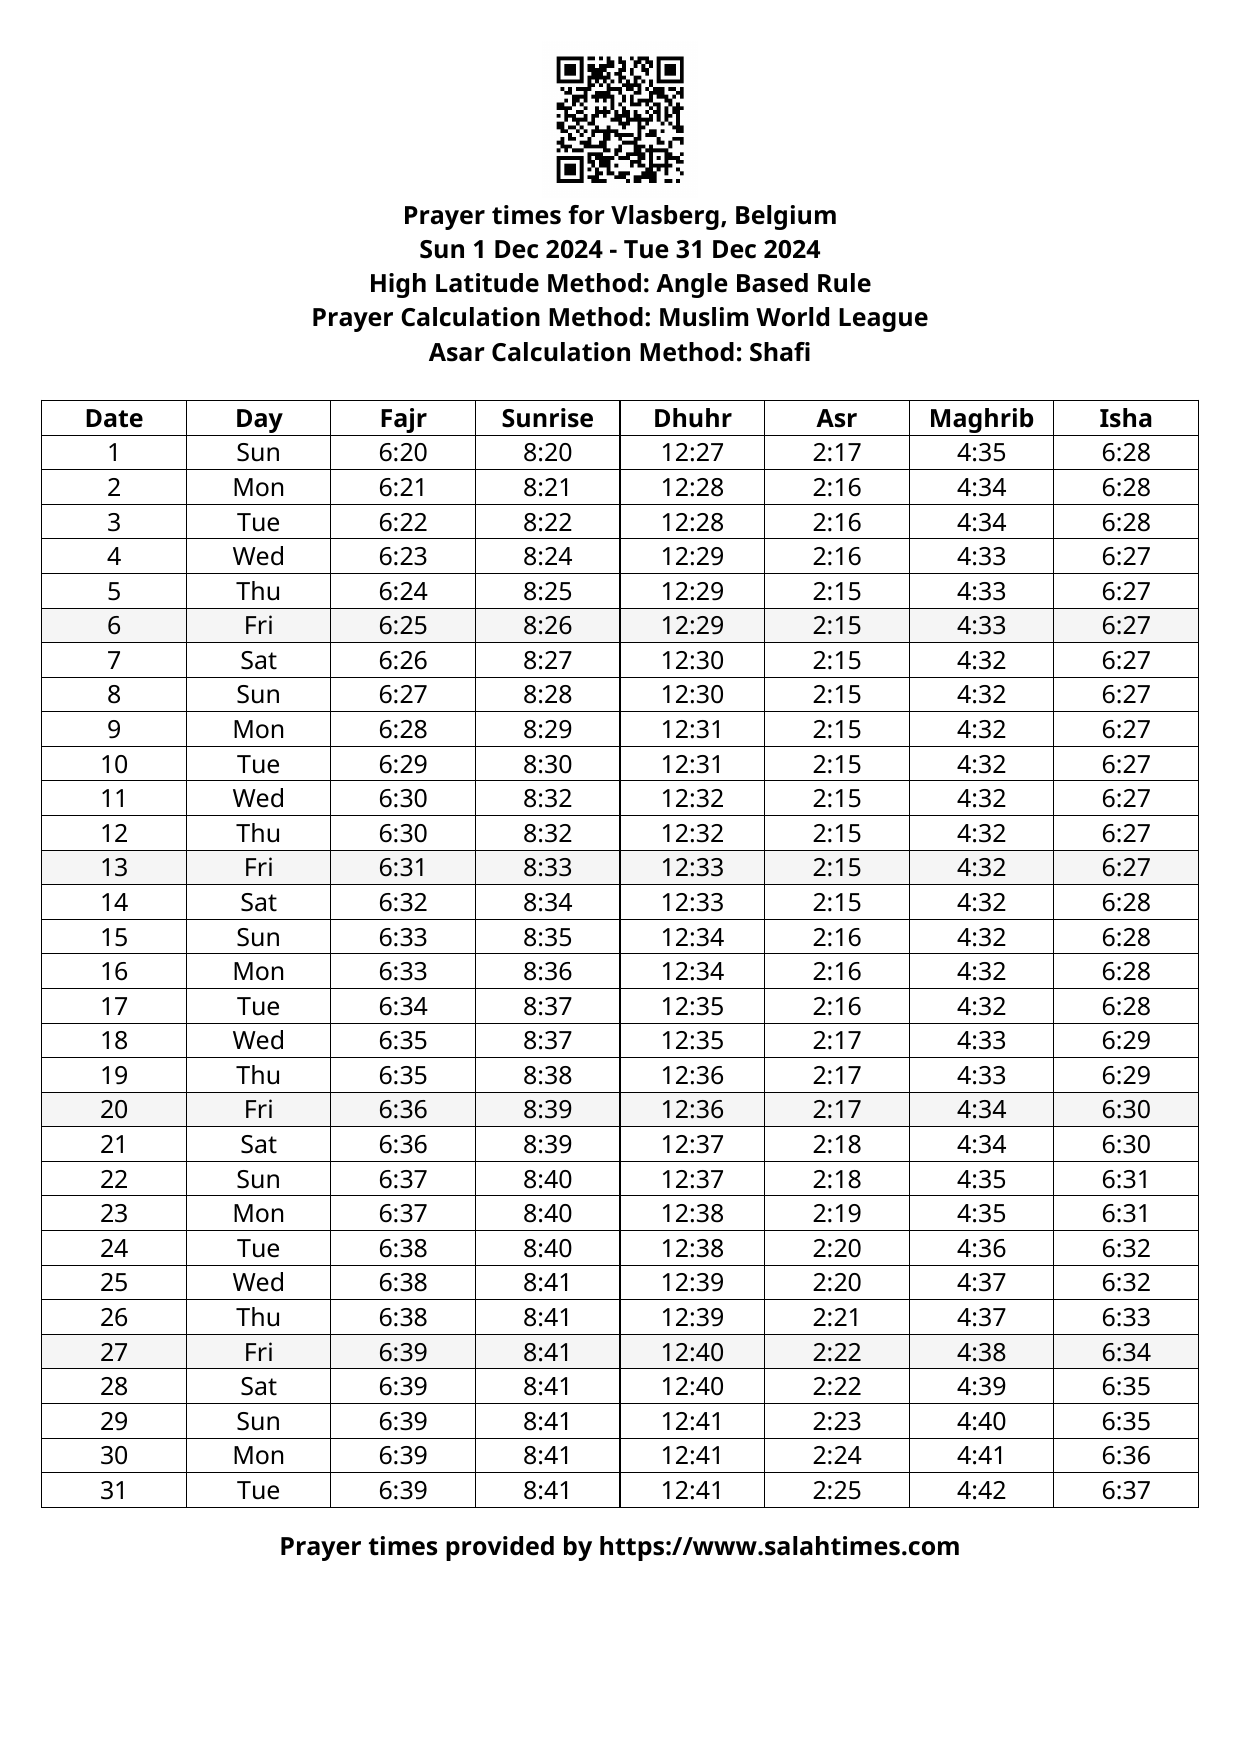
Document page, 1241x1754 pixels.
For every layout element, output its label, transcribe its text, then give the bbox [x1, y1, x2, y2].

table_cell 4:38 [910, 1335, 1053, 1368]
table_cell 2:16 [765, 954, 909, 988]
text Prayer times for Vlasberg, Belgium [42, 198, 1198, 232]
table_cell 2:16 [765, 505, 909, 538]
table_cell Sat [187, 643, 330, 677]
table_cell 6:29 [1054, 1058, 1198, 1092]
table_cell 4 [42, 539, 186, 573]
table_cell 8:41 [476, 1335, 619, 1368]
table_cell Thu [187, 1300, 330, 1334]
table_cell 2:16 [765, 920, 909, 953]
table_cell 6:27 [1054, 747, 1198, 780]
table_cell 8:27 [476, 643, 619, 677]
table_cell 6:34 [1054, 1335, 1198, 1368]
table_cell 6:27 [1054, 574, 1198, 607]
table_cell 2:15 [765, 678, 909, 711]
table_cell 6:27 [1054, 643, 1198, 677]
table_cell 4:32 [910, 920, 1053, 953]
table_cell 12:29 [621, 609, 764, 642]
table_cell Fri [187, 851, 330, 884]
table_cell Tue [187, 989, 330, 1022]
table_cell 12:28 [621, 505, 764, 538]
table_cell 4:33 [910, 574, 1053, 607]
table_cell 6:33 [1054, 1300, 1198, 1334]
table_cell 8:34 [476, 885, 619, 919]
table_cell 6:39 [331, 1335, 475, 1368]
table_cell 4:33 [910, 1024, 1053, 1057]
table_cell 6:30 [331, 816, 475, 849]
table_header Asr [765, 401, 909, 434]
table_cell 2:15 [765, 885, 909, 919]
table_cell 12:31 [621, 712, 764, 746]
table_cell 21 [42, 1127, 186, 1161]
table_cell 12:38 [621, 1231, 764, 1264]
table_cell Sat [187, 1127, 330, 1161]
table_cell 8:30 [476, 747, 619, 780]
table_cell 6:29 [331, 747, 475, 780]
table_cell 2:23 [765, 1404, 909, 1437]
table_cell 2 [42, 470, 186, 504]
table_cell 12:29 [621, 539, 764, 573]
table_cell 6:21 [331, 470, 475, 504]
table_cell 8:41 [476, 1404, 619, 1437]
table_cell 12:32 [621, 816, 764, 849]
table_cell 12:40 [621, 1369, 764, 1403]
table_cell 4:40 [910, 1404, 1053, 1437]
table_cell Mon [187, 1196, 330, 1230]
table_cell Wed [187, 1024, 330, 1057]
table_cell 24 [42, 1231, 186, 1264]
table_cell 12:28 [621, 470, 764, 504]
table_cell 29 [42, 1404, 186, 1437]
table_cell Fri [187, 1093, 330, 1126]
table_cell Tue [187, 505, 330, 538]
table_cell 2:22 [765, 1369, 909, 1403]
table_cell 2:15 [765, 747, 909, 780]
table_cell 12:37 [621, 1162, 764, 1195]
table_cell Mon [187, 1439, 330, 1472]
table_cell 2:15 [765, 851, 909, 884]
table_cell 12:33 [621, 851, 764, 884]
table_cell 6:31 [1054, 1196, 1198, 1230]
table_cell 2:15 [765, 643, 909, 677]
table_cell Thu [187, 816, 330, 849]
table_cell 8:40 [476, 1196, 619, 1230]
table_cell 8:40 [476, 1231, 619, 1264]
table_cell 4:32 [910, 851, 1053, 884]
table_cell 4:32 [910, 712, 1053, 746]
table_cell 12:39 [621, 1266, 764, 1299]
table_cell 2:15 [765, 609, 909, 642]
table_cell 8:36 [476, 954, 619, 988]
table_cell 8:41 [476, 1473, 619, 1507]
table_cell Wed [187, 781, 330, 815]
table_cell 8:41 [476, 1439, 619, 1472]
table_cell 6:30 [1054, 1127, 1198, 1161]
table_cell 6:28 [1054, 920, 1198, 953]
table_cell 12:33 [621, 885, 764, 919]
table_cell 6:28 [331, 712, 475, 746]
table_cell 15 [42, 920, 186, 953]
table_cell 11 [42, 781, 186, 815]
table_cell 6:27 [1054, 851, 1198, 884]
table_cell 6:35 [331, 1058, 475, 1092]
table_cell 12:31 [621, 747, 764, 780]
table_cell 6:36 [331, 1093, 475, 1126]
table_cell Tue [187, 747, 330, 780]
table_cell 30 [42, 1439, 186, 1472]
table_cell 6:27 [1054, 539, 1198, 573]
table_cell 4:32 [910, 781, 1053, 815]
table_cell 28 [42, 1369, 186, 1403]
table_cell 6:32 [1054, 1231, 1198, 1264]
table_cell 4:34 [910, 470, 1053, 504]
table_cell Sat [187, 885, 330, 919]
table_cell 2:24 [765, 1439, 909, 1472]
table_cell 8:26 [476, 609, 619, 642]
table_cell 6 [42, 609, 186, 642]
table_cell 17 [42, 989, 186, 1022]
table_cell 6:27 [1054, 712, 1198, 746]
table_cell 13 [42, 851, 186, 884]
table_cell 2:16 [765, 989, 909, 1022]
table_cell 2:17 [765, 1058, 909, 1092]
table_cell 12:30 [621, 643, 764, 677]
table_cell 4:33 [910, 1058, 1053, 1092]
table_cell 4:34 [910, 1127, 1053, 1161]
table_cell Sun [187, 678, 330, 711]
table_cell 12:41 [621, 1473, 764, 1507]
table_cell 4:41 [910, 1439, 1053, 1472]
table_cell 4:33 [910, 609, 1053, 642]
table_cell 4:32 [910, 954, 1053, 988]
table_cell 6:32 [1054, 1266, 1198, 1299]
table_cell 6:24 [331, 574, 475, 607]
table_cell 4:33 [910, 539, 1053, 573]
table_cell 6:32 [331, 885, 475, 919]
picture [542, 41, 699, 198]
table_cell 12:29 [621, 574, 764, 607]
table_cell 10 [42, 747, 186, 780]
table_cell 6:35 [331, 1024, 475, 1057]
table_cell 8 [42, 678, 186, 711]
table_cell 6:33 [331, 954, 475, 988]
table_cell 6:31 [331, 851, 475, 884]
table_cell Mon [187, 954, 330, 988]
table_cell 4:42 [910, 1473, 1053, 1507]
table_cell 6:28 [1054, 885, 1198, 919]
table_cell 4:39 [910, 1369, 1053, 1403]
table_cell 2:17 [765, 1093, 909, 1126]
table_cell 9 [42, 712, 186, 746]
table_cell 6:28 [1054, 954, 1198, 988]
table_cell Tue [187, 1473, 330, 1507]
table_cell 2:16 [765, 470, 909, 504]
table_cell 8:28 [476, 678, 619, 711]
table_cell 4:35 [910, 1162, 1053, 1195]
table_header Dhuhr [621, 401, 764, 434]
table_cell 6:34 [331, 989, 475, 1022]
table_cell 25 [42, 1266, 186, 1299]
table_cell Sun [187, 920, 330, 953]
table_header Isha [1054, 401, 1198, 434]
table_cell 8:39 [476, 1127, 619, 1161]
table_cell 8:33 [476, 851, 619, 884]
table_cell 8:37 [476, 1024, 619, 1057]
table_cell 4:32 [910, 747, 1053, 780]
table_cell 31 [42, 1473, 186, 1507]
table_cell 3 [42, 505, 186, 538]
table_cell 8:20 [476, 436, 619, 469]
table_cell 8:22 [476, 505, 619, 538]
table_cell 4:37 [910, 1300, 1053, 1334]
table_cell 2:19 [765, 1196, 909, 1230]
table_cell 12:30 [621, 678, 764, 711]
table_cell 6:38 [331, 1231, 475, 1264]
table_cell Sat [187, 1369, 330, 1403]
table_cell 22 [42, 1162, 186, 1195]
table_cell Wed [187, 539, 330, 573]
table_cell 2:20 [765, 1266, 909, 1299]
table_cell Tue [187, 1231, 330, 1264]
table_cell 1 [42, 436, 186, 469]
table_cell 4:32 [910, 885, 1053, 919]
table_cell 12:27 [621, 436, 764, 469]
table_cell 2:17 [765, 436, 909, 469]
table_cell 12:37 [621, 1127, 764, 1161]
table_cell 2:25 [765, 1473, 909, 1507]
table_cell 12:34 [621, 954, 764, 988]
table_cell 4:34 [910, 1093, 1053, 1126]
table_cell 6:35 [1054, 1404, 1198, 1437]
table_cell 6:38 [331, 1266, 475, 1299]
table_cell 6:36 [1054, 1439, 1198, 1472]
table_cell 8:32 [476, 816, 619, 849]
table_cell 6:38 [331, 1300, 475, 1334]
table_cell 4:37 [910, 1266, 1053, 1299]
table_cell Fri [187, 1335, 330, 1368]
table_cell 6:22 [331, 505, 475, 538]
table_header Sunrise [476, 401, 619, 434]
table_cell 6:31 [1054, 1162, 1198, 1195]
table_cell 2:22 [765, 1335, 909, 1368]
table_cell 6:39 [331, 1439, 475, 1472]
table_cell 6:23 [331, 539, 475, 573]
table_cell 19 [42, 1058, 186, 1092]
table_cell Wed [187, 1266, 330, 1299]
table_cell 4:32 [910, 678, 1053, 711]
text High Latitude Method: Angle Based Rule [42, 266, 1198, 300]
table_cell 7 [42, 643, 186, 677]
table_cell 12:41 [621, 1439, 764, 1472]
table_cell 6:27 [1054, 678, 1198, 711]
table_cell 14 [42, 885, 186, 919]
table_cell 8:25 [476, 574, 619, 607]
table_cell 6:37 [331, 1196, 475, 1230]
table_cell 2:18 [765, 1127, 909, 1161]
table_cell 6:27 [331, 678, 475, 711]
table_header Date [42, 401, 186, 434]
table_cell Sun [187, 1404, 330, 1437]
table_cell 12:36 [621, 1093, 764, 1126]
table_cell 4:36 [910, 1231, 1053, 1264]
table_cell 8:29 [476, 712, 619, 746]
table_cell 6:39 [331, 1369, 475, 1403]
table_cell 2:15 [765, 574, 909, 607]
table_cell Sun [187, 436, 330, 469]
table_cell 5 [42, 574, 186, 607]
table_cell 23 [42, 1196, 186, 1230]
table_cell 12:36 [621, 1058, 764, 1092]
table_cell 8:41 [476, 1369, 619, 1403]
table_cell 6:28 [1054, 436, 1198, 469]
table_cell 26 [42, 1300, 186, 1334]
table_cell 4:35 [910, 1196, 1053, 1230]
table_cell 12:38 [621, 1196, 764, 1230]
table_cell 4:32 [910, 816, 1053, 849]
table_cell 12:35 [621, 989, 764, 1022]
table_cell 6:28 [1054, 470, 1198, 504]
table_cell 6:30 [1054, 1093, 1198, 1126]
table_cell 8:37 [476, 989, 619, 1022]
table_cell 6:37 [331, 1162, 475, 1195]
table_cell 4:34 [910, 505, 1053, 538]
table_cell 12:39 [621, 1300, 764, 1334]
table_cell 6:35 [1054, 1369, 1198, 1403]
table_cell 6:25 [331, 609, 475, 642]
table_cell Sun [187, 1162, 330, 1195]
table_cell 2:15 [765, 712, 909, 746]
table_cell 2:15 [765, 781, 909, 815]
table_cell 8:24 [476, 539, 619, 573]
table_cell 4:32 [910, 989, 1053, 1022]
table_header Fajr [331, 401, 475, 434]
table_cell 6:37 [1054, 1473, 1198, 1507]
table_cell 6:27 [1054, 609, 1198, 642]
table_cell 8:21 [476, 470, 619, 504]
table_cell 12:34 [621, 920, 764, 953]
table_cell 27 [42, 1335, 186, 1368]
table_cell 12:40 [621, 1335, 764, 1368]
table_header Day [187, 401, 330, 434]
table_cell 6:39 [331, 1404, 475, 1437]
table_cell 6:36 [331, 1127, 475, 1161]
table_cell 6:20 [331, 436, 475, 469]
table_cell 6:29 [1054, 1024, 1198, 1057]
table_cell 8:41 [476, 1300, 619, 1334]
table_cell 20 [42, 1093, 186, 1126]
text Prayer Calculation Method: Muslim World League [42, 300, 1198, 334]
table_cell 12:41 [621, 1404, 764, 1437]
table_cell 6:26 [331, 643, 475, 677]
text Sun 1 Dec 2024 - Tue 31 Dec 2024 [42, 232, 1198, 266]
table_cell 8:35 [476, 920, 619, 953]
table_cell 18 [42, 1024, 186, 1057]
table_cell 8:40 [476, 1162, 619, 1195]
table_cell 4:35 [910, 436, 1053, 469]
table_cell 12:35 [621, 1024, 764, 1057]
table_cell 2:21 [765, 1300, 909, 1334]
table_cell 2:17 [765, 1024, 909, 1057]
table_cell Fri [187, 609, 330, 642]
table_cell 8:38 [476, 1058, 619, 1092]
table_cell 6:39 [331, 1473, 475, 1507]
table_cell 6:28 [1054, 505, 1198, 538]
text Prayer times provided by https://www.salahtimes.com [42, 1528, 1198, 1563]
table_cell Thu [187, 1058, 330, 1092]
table_cell Thu [187, 574, 330, 607]
table_cell Mon [187, 712, 330, 746]
table_cell 2:15 [765, 816, 909, 849]
table_cell 2:20 [765, 1231, 909, 1264]
text Asar Calculation Method: Shafi [42, 334, 1198, 368]
table_cell 2:16 [765, 539, 909, 573]
table_cell Mon [187, 470, 330, 504]
table_cell 6:28 [1054, 989, 1198, 1022]
table_cell 8:39 [476, 1093, 619, 1126]
table_cell 8:32 [476, 781, 619, 815]
table_cell 12 [42, 816, 186, 849]
table_cell 6:27 [1054, 781, 1198, 815]
table_cell 16 [42, 954, 186, 988]
table_cell 2:18 [765, 1162, 909, 1195]
table_cell 8:41 [476, 1266, 619, 1299]
table_cell 4:32 [910, 643, 1053, 677]
table_cell 12:32 [621, 781, 764, 815]
table_header Maghrib [910, 401, 1053, 434]
table_cell 6:27 [1054, 816, 1198, 849]
table_cell 6:33 [331, 920, 475, 953]
table_cell 6:30 [331, 781, 475, 815]
